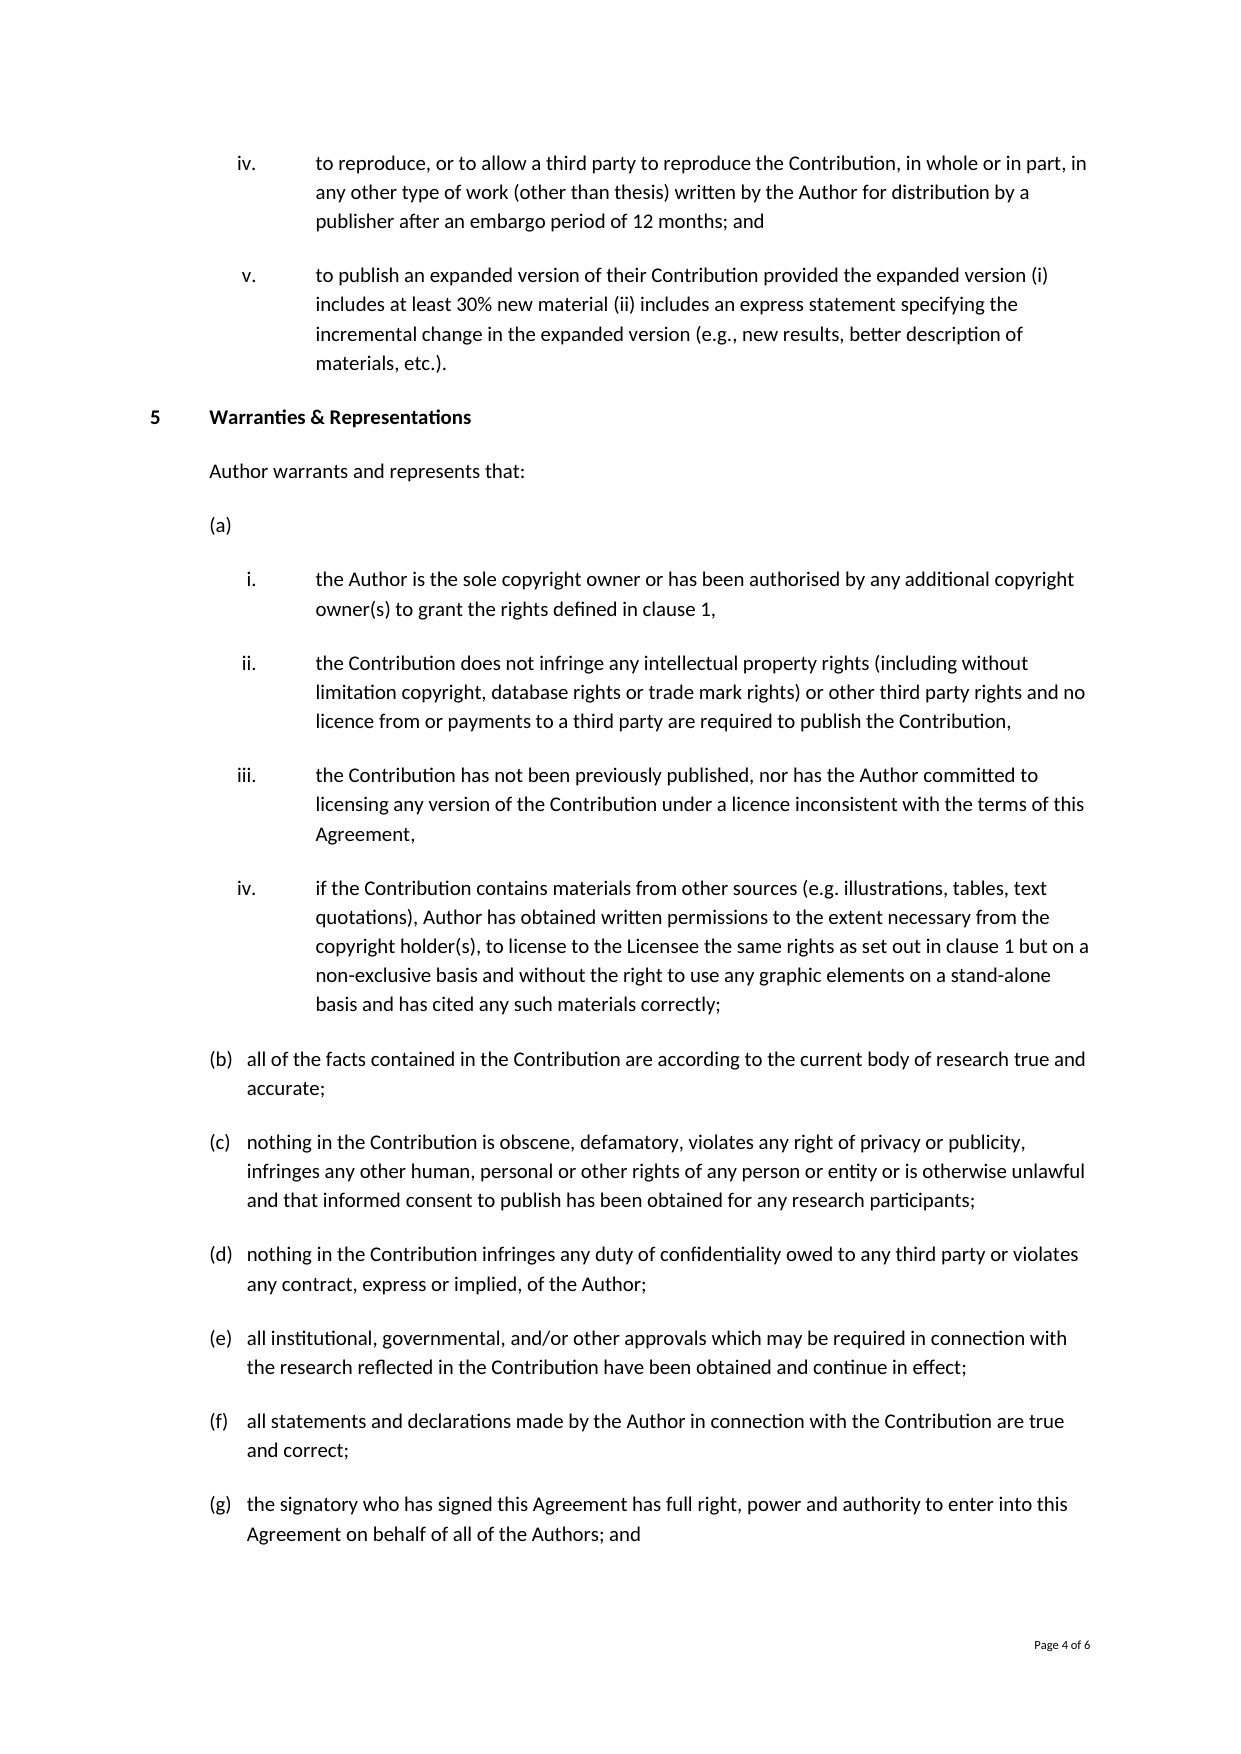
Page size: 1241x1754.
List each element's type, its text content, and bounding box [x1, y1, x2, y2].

list all of the facts contained in the Contribution are according to the current body of research true and accurate; [209, 1046, 1090, 1100]
list the Author is the sole copyright owner or has been authorised by any additional copyright owner(s) to grant the rights defined in clause 1, [256, 567, 1090, 621]
list the Contribution has not been previously published, nor has the Author committed to licensing any version of the Contribution under a licence inconsistent with the terms of this Agreement, [256, 762, 1090, 846]
list if the Contribution contains materials from other sources (e.g. illustrations, tables, text quotations), Author has obtained written permissions to the extent necessary from the copyright holder(s), to license to the Licensee the same rights as set out in clause 1 but on a non-exclusive basis and without the right to use any graphic elements on a stand-alone basis and has cited any such materials correctly; [256, 875, 1090, 1017]
list to reproduce, or to allow a third party to reproduce the Contribution, in whole or in part, in any other type of work (other than thesis) written by the Author for distribution by a publisher after an embargo period of 12 months; and [256, 150, 1090, 234]
list to publish an expanded version of their Contribution provided the expanded version (i) includes at least 30% new material (ii) includes an express statement specifying the incremental change in the expanded version (e.g., new results, better description of materials, etc.). [256, 262, 1090, 375]
list Warranties & Representations [150, 404, 1090, 429]
text Author warrants and represents that: [209, 458, 1090, 484]
list nothing in the Contribution infringes any duty of confidentiality owed to any third party or violates any contract, express or implied, of the Author; [209, 1242, 1090, 1296]
list all institutional, governmental, and/or other approvals which may be required in connection with the research reflected in the Contribution have been obtained and continue in effect; [209, 1325, 1090, 1379]
list the Contribution does not infringe any intellectual property rights (including without limitation copyright, database rights or trade mark rights) or other third party rights and no licence from or payments to a third party are required to publish the Contribution, [256, 650, 1090, 734]
list all statements and declarations made by the Author in connection with the Contribution are true and correct; [209, 1408, 1090, 1463]
list nothing in the Contribution is obscene, defamatory, violates any right of privacy or publicity, infringes any other human, personal or other rights of any person or entity or is otherwise unlawful and that informed consent to publish has been obtained for any research participants; [209, 1129, 1090, 1213]
list the signatory who has signed this Agreement has full right, power and authority to enter into this Agreement on behalf of all of the Authors; and [209, 1492, 1090, 1546]
